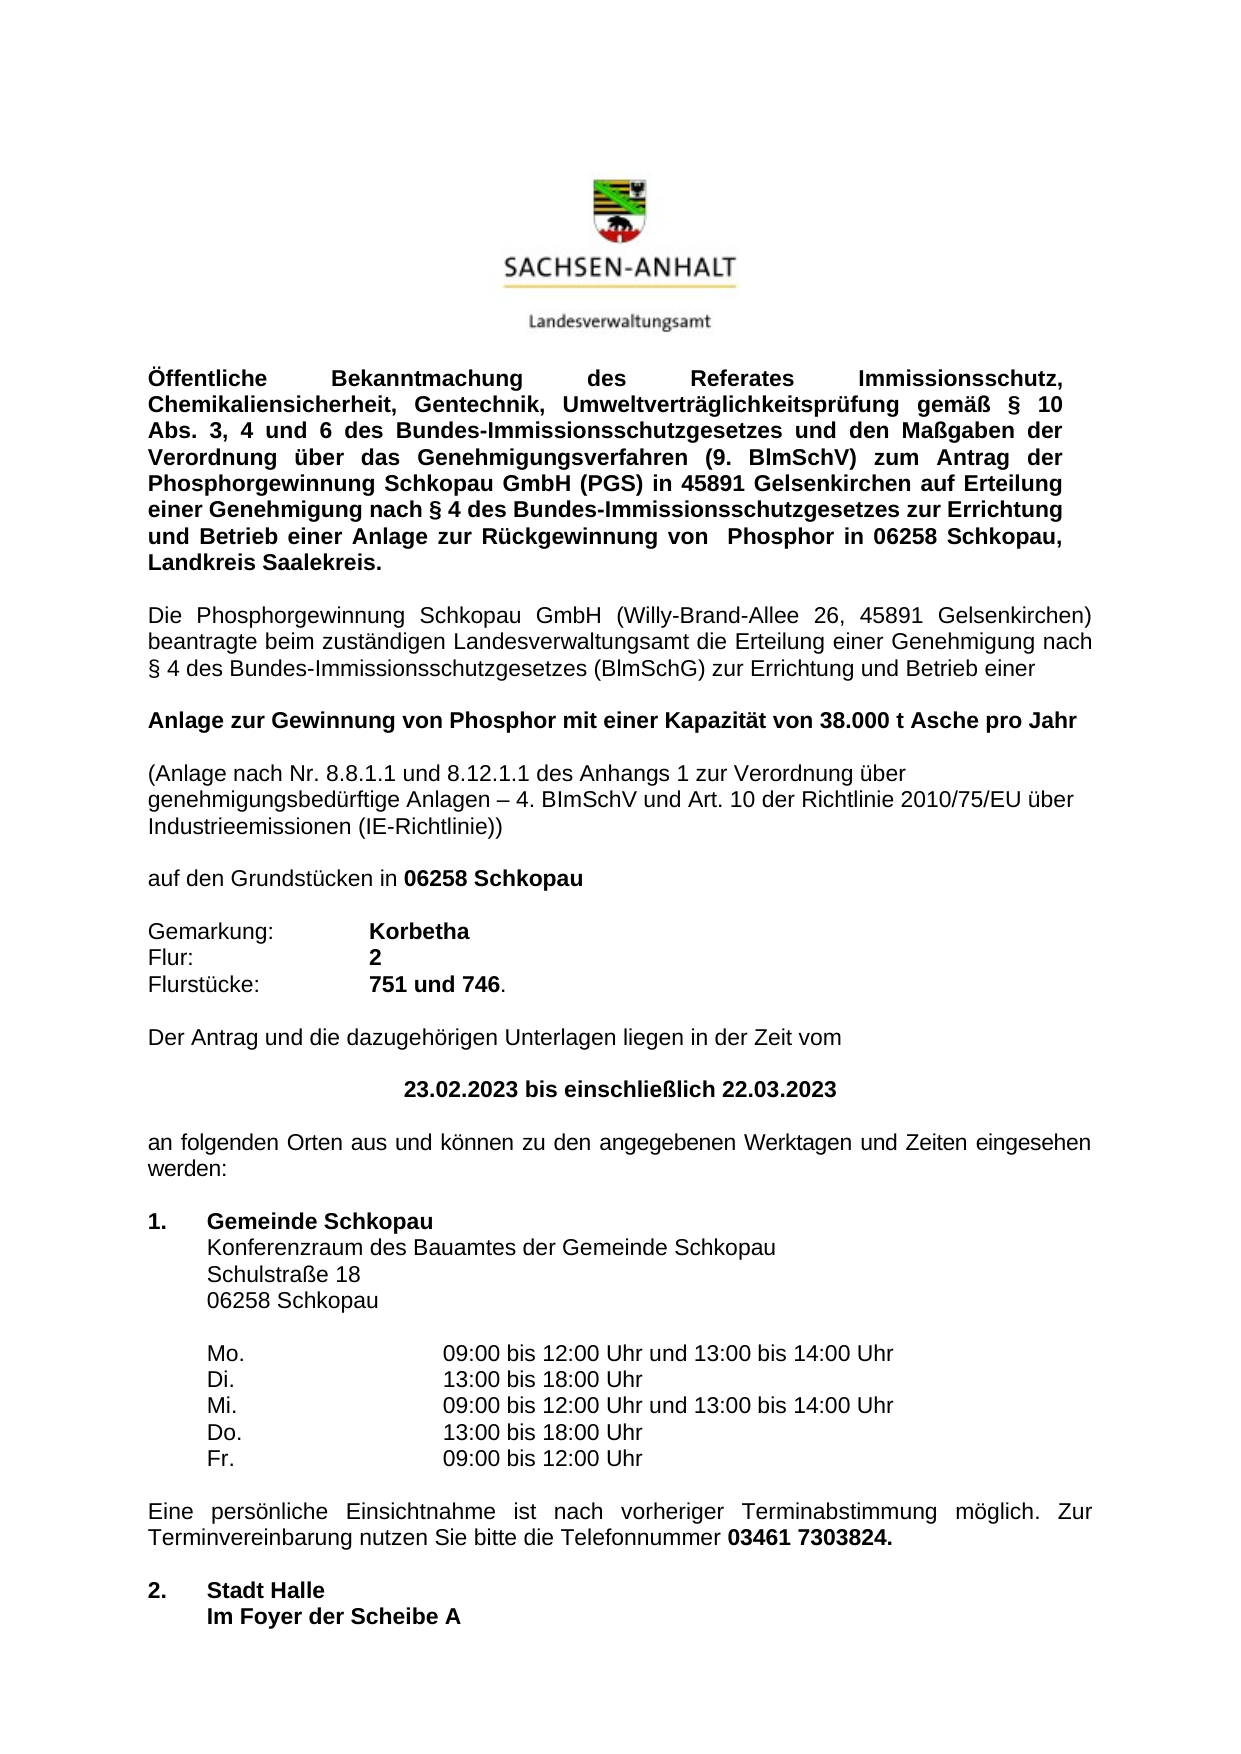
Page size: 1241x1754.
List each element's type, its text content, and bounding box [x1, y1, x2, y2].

text Flur: 2 [148, 944, 1093, 971]
text Fr. 09:00 bis 12:00 Uhr [148, 1445, 1093, 1471]
text Konferenzraum des Bauamtes der Gemeinde Schkopau [148, 1234, 1093, 1261]
text Im Foyer der Scheibe A [148, 1603, 1093, 1629]
list Gemeinde Schkopau [148, 1208, 1093, 1234]
text Mi. 09:00 bis 12:00 Uhr und 13:00 bis 14:00 Uhr [148, 1392, 1093, 1419]
text an folgenden Orten aus und können zu den angegebenen Werktagen und Zeiten eingesehen werden: [148, 1129, 1093, 1182]
text 23.02.2023 bis einschließlich 22.03.2023 [148, 1076, 1093, 1102]
text Gemarkung: Korbetha [148, 918, 1093, 944]
text Mo. 09:00 bis 12:00 Uhr und 13:00 bis 14:00 Uhr [148, 1340, 1093, 1366]
text (Anlage nach Nr. 8.8.1.1 und 8.12.1.1 des Anhangs 1 zur Verordnung über genehmigungsbedürftige Anlagen – 4. BImSchV und Art. 10 der Richtlinie 2010/75/EU über Industrieemissionen (IE-Richtlinie)) [148, 760, 1093, 839]
text Die Phosphorgewinnung Schkopau GmbH (Willy-Brand-Allee 26, 45891 Gelsenkirchen) beantragte beim zuständigen Landesverwaltungsamt die Erteilung einer Genehmigung nach § 4 des Bundes-Immissionsschutzgesetzes (BlmSchG) zur Errichtung und Betrieb einer [148, 602, 1093, 681]
text Do. 13:00 bis 18:00 Uhr [148, 1419, 1093, 1445]
text Anlage zur Gewinnung von Phosphor mit einer Kapazität von 38.000 t Asche pro Jahr [148, 707, 1093, 733]
picture [464, 147, 777, 365]
text Di. 13:00 bis 18:00 Uhr [148, 1366, 1093, 1392]
list Stadt Halle [148, 1577, 1093, 1603]
text Schulstraße 18 [148, 1261, 1093, 1287]
text Eine persönliche Einsichtnahme ist nach vorheriger Terminabstimmung möglich. Zur Terminvereinbarung nutzen Sie bitte die Telefonnummer 03461 7303824. [148, 1498, 1093, 1551]
text Öffentliche Bekanntmachung des Referates Immissionsschutz, Chemikaliensicherheit, Gentechnik, Umweltverträglichkeitsprüfung gemäß § 10 Abs. 3, 4 und 6 des Bundes-Immissionsschutzgesetzes und den Maßgaben der Verordnung über das Genehmigungsverfahren (9. BlmSchV) zum Antrag der Phosphorgewinnung Schkopau GmbH (PGS) in 45891 Gelsenkirchen auf Erteilung einer Genehmigung nach § 4 des Bundes-Immissionsschutzgesetzes zur Errichtung und Betrieb einer Anlage zur Rückgewinnung von Phosphor in 06258 Schkopau, Landkreis Saalekreis. [148, 364, 1064, 575]
text Flurstücke: 751 und 746. [148, 971, 1093, 997]
text Der Antrag und die dazugehörigen Unterlagen liegen in der Zeit vom [148, 1023, 1093, 1050]
text 06258 Schkopau [148, 1287, 1093, 1313]
text auf den Grundstücken in 06258 Schkopau [148, 865, 1093, 892]
